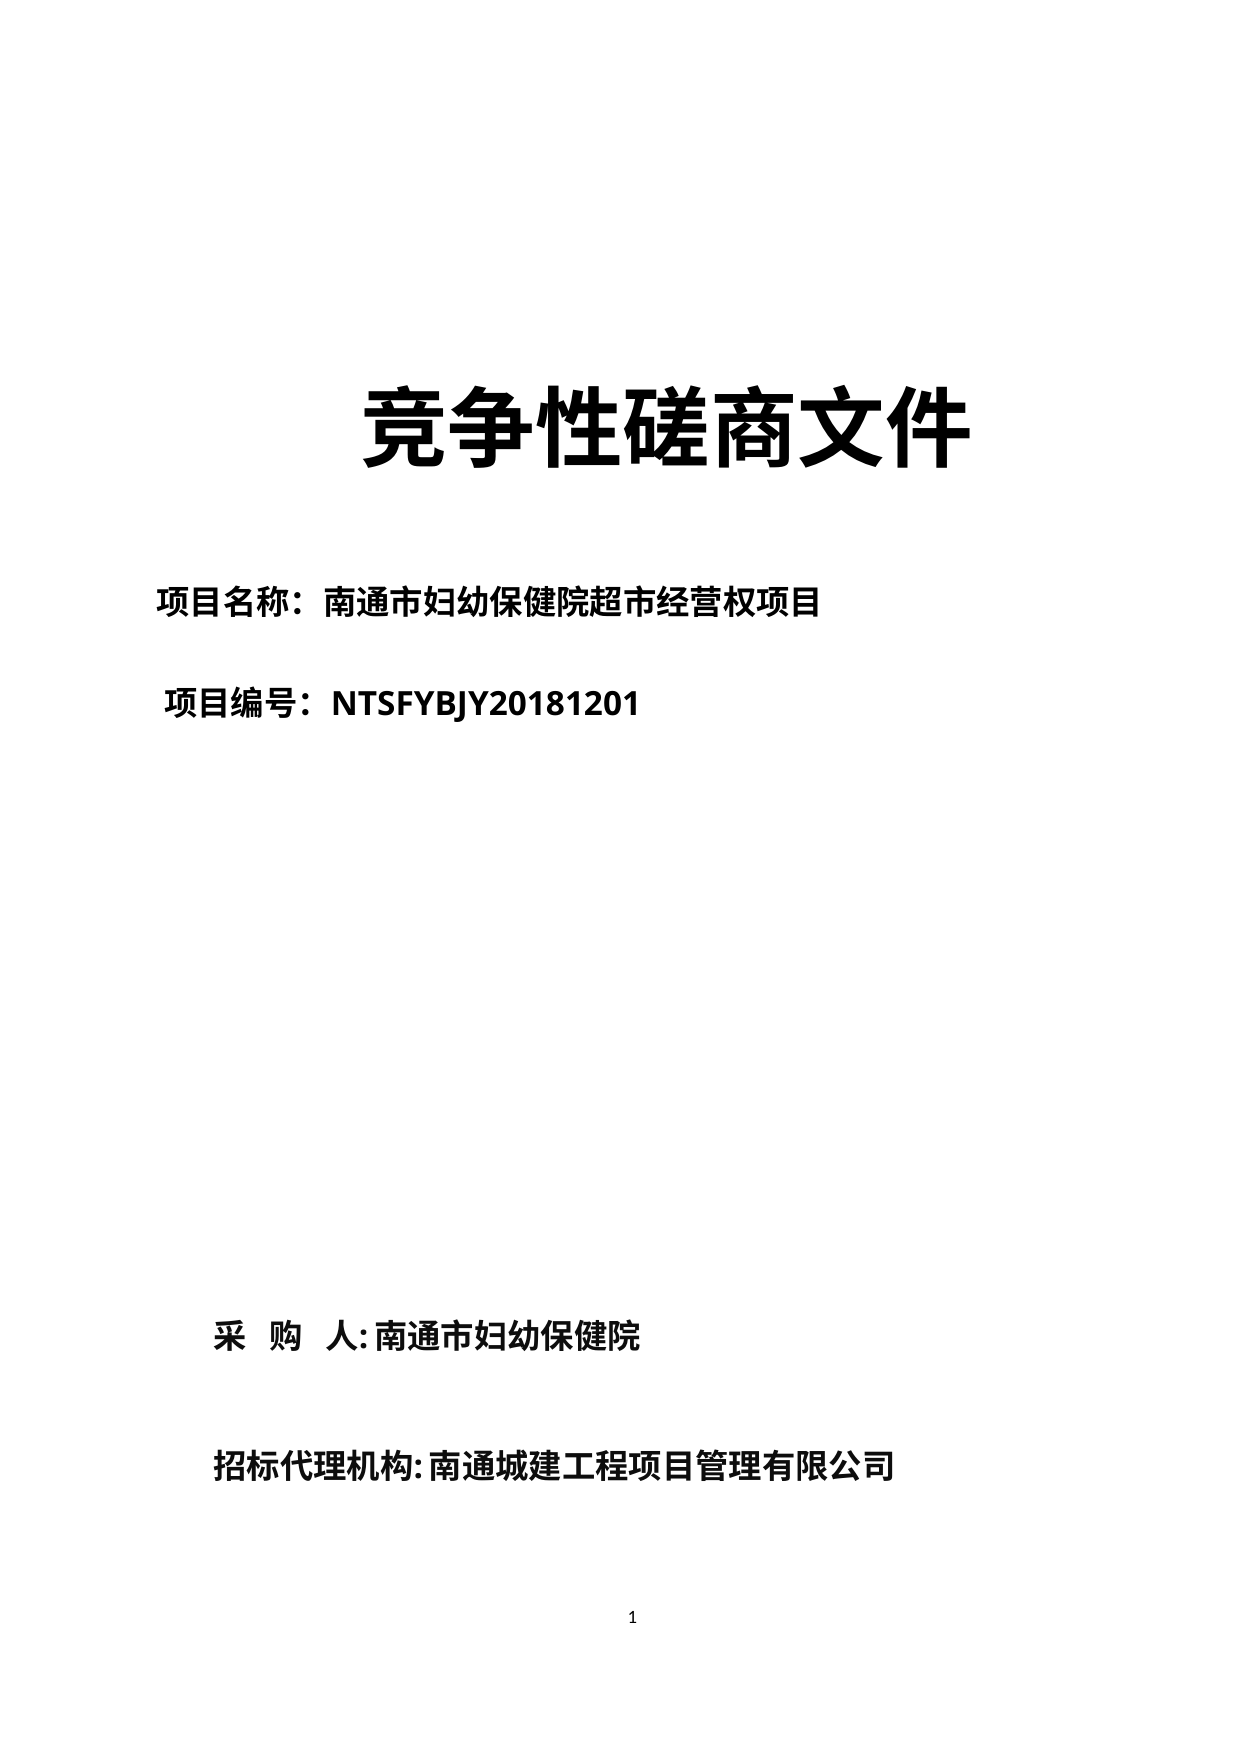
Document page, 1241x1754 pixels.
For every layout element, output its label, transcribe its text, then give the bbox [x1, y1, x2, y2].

text 项目编号：NTSFYBJY20181201 [148, 669, 1116, 734]
text 竞争性磋商文件 [148, 357, 1116, 487]
text 招标代理机构: 南通城建工程项目管理有限公司 [148, 1431, 1116, 1496]
text 项目名称：南通市妇幼保健院超市经营权项目 [148, 567, 1116, 632]
text 采 购 人: 南通市妇幼保健院 [148, 1301, 1116, 1366]
